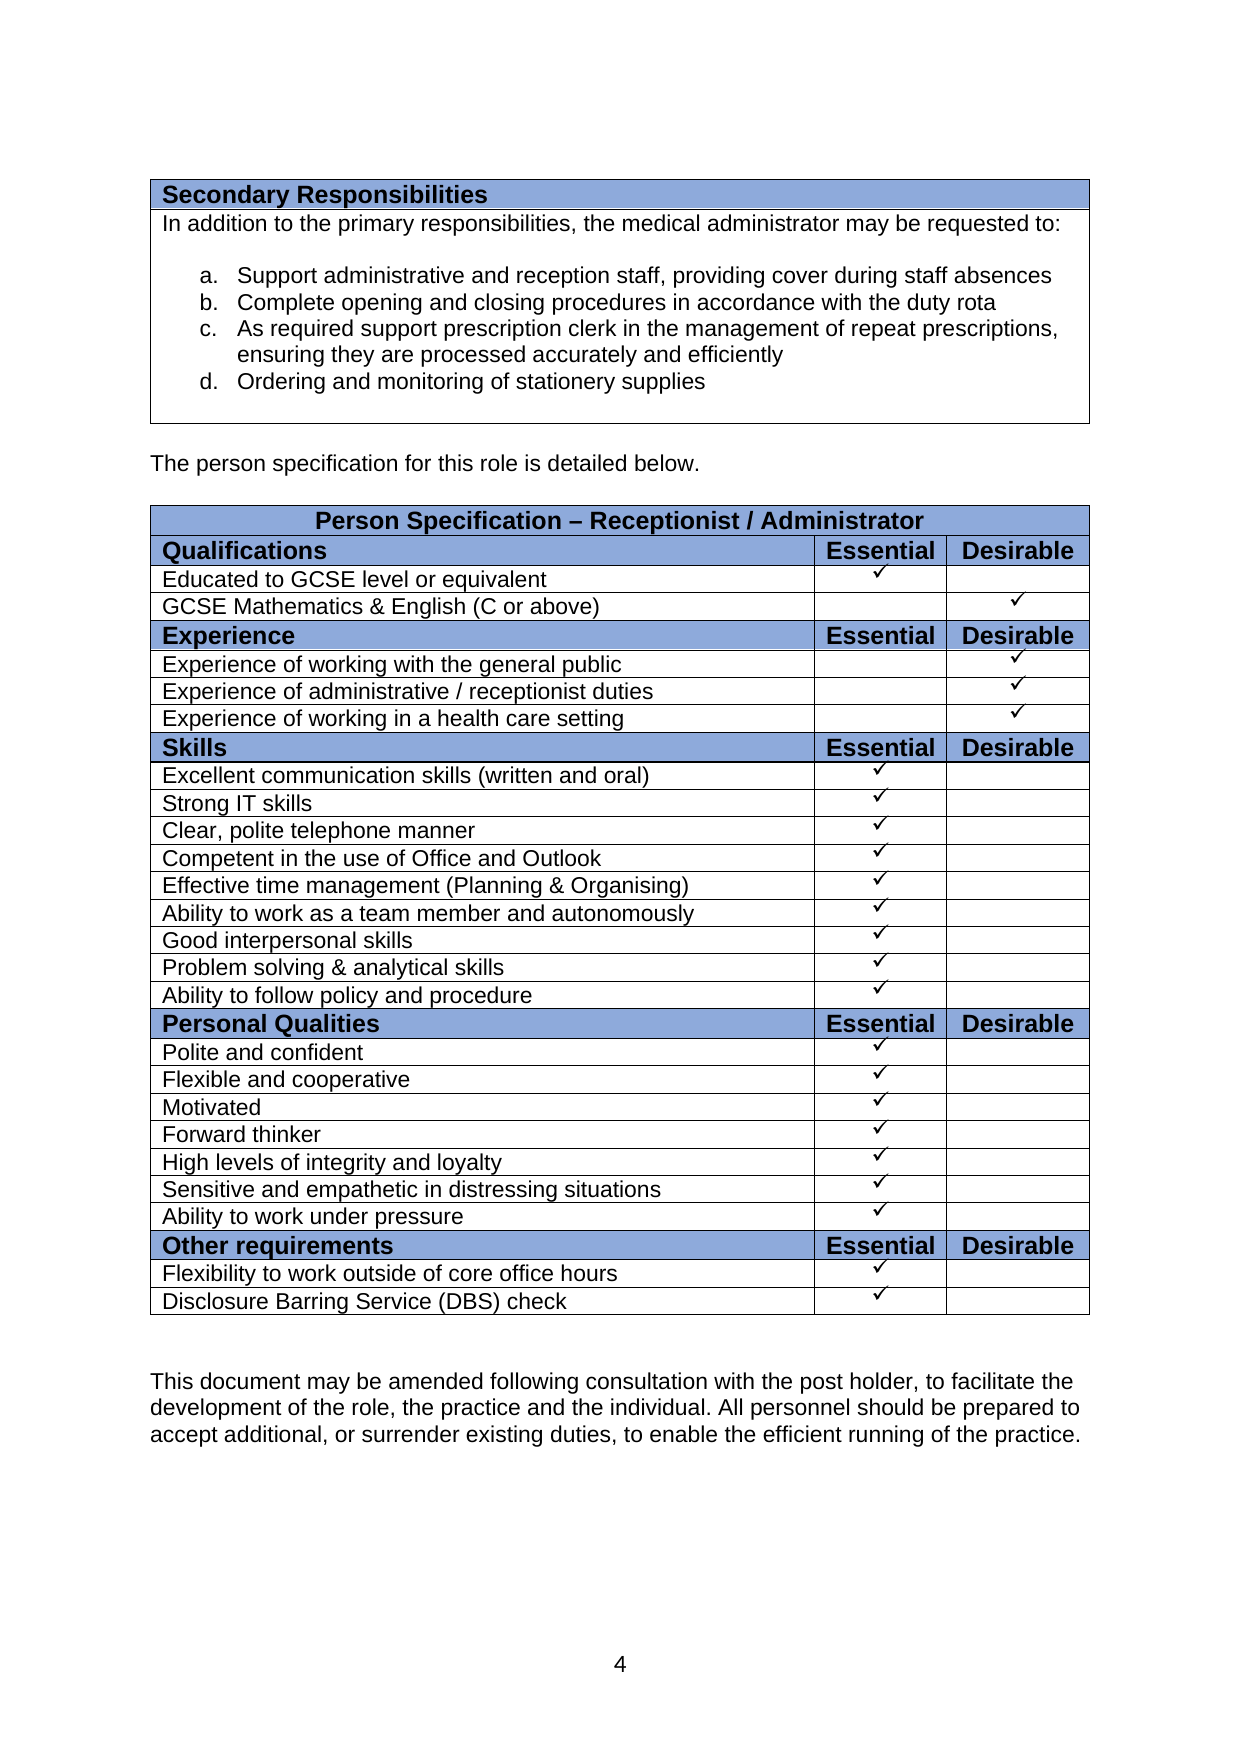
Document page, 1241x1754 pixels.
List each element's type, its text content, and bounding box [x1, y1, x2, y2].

table_cell [815, 872, 946, 898]
table_cell Effective time management (Planning & Organising) [151, 872, 814, 898]
table_cell Skills [151, 733, 814, 761]
table_cell [947, 1094, 1089, 1120]
table_cell [947, 1288, 1089, 1314]
table_cell Motivated [151, 1094, 814, 1120]
table_cell [947, 817, 1089, 844]
text The person specification for this role is detailed below. [150, 450, 1090, 477]
table_cell [947, 1176, 1089, 1202]
table_cell Other requirements [151, 1231, 814, 1259]
table_cell Ability to follow policy and procedure [151, 982, 814, 1008]
table_cell [815, 954, 946, 981]
table_cell [947, 1066, 1089, 1093]
table_cell Experience [151, 621, 814, 649]
table_cell [947, 678, 1089, 704]
table_cell [815, 927, 946, 953]
table_cell [815, 1176, 946, 1202]
table_cell [947, 763, 1089, 789]
table_cell [815, 763, 946, 789]
table_cell [815, 651, 946, 677]
table_cell [815, 678, 946, 704]
table_cell Essential [815, 1231, 946, 1259]
table_cell [947, 566, 1089, 592]
table_cell Personal Qualities [151, 1009, 814, 1038]
table_cell Desirable [947, 733, 1089, 761]
table_cell [815, 705, 946, 732]
table_cell Essential [815, 733, 946, 761]
table_cell [947, 845, 1089, 871]
table_cell Disclosure Barring Service (DBS) check [151, 1288, 814, 1314]
table_cell [947, 790, 1089, 816]
table_cell Experience of administrative / receptionist duties [151, 678, 814, 704]
table_cell High levels of integrity and loyalty [151, 1149, 814, 1175]
table_cell [947, 1260, 1089, 1287]
table_cell [947, 1121, 1089, 1147]
table_cell [815, 1260, 946, 1287]
table_cell [815, 1288, 946, 1314]
table_cell Educated to GCSE level or equivalent [151, 566, 814, 592]
table_cell [947, 1039, 1089, 1065]
table_cell Sensitive and empathetic in distressing situations [151, 1176, 814, 1202]
table_cell Good interpersonal skills [151, 927, 814, 953]
table_cell GCSE Mathematics & English (C or above) [151, 593, 814, 620]
table_cell [815, 790, 946, 816]
table_cell Flexibility to work outside of core office hours [151, 1260, 814, 1287]
table_cell [947, 900, 1089, 926]
table_cell [947, 593, 1089, 620]
table_cell [815, 1149, 946, 1175]
table_cell Strong IT skills [151, 790, 814, 816]
table_cell Desirable [947, 1231, 1089, 1259]
table_cell [815, 845, 946, 871]
table_cell Qualifications [151, 536, 814, 565]
table_cell Polite and confident [151, 1039, 814, 1065]
table_cell [815, 1066, 946, 1093]
table_cell Problem solving & analytical skills [151, 954, 814, 981]
table_cell Competent in the use of Office and Outlook [151, 845, 814, 871]
table_cell Essential [815, 536, 946, 565]
table_cell [947, 872, 1089, 898]
table_cell [815, 1039, 946, 1065]
table_cell [947, 651, 1089, 677]
table_cell Ability to work under pressure [151, 1203, 814, 1229]
table_cell Clear, polite telephone manner [151, 817, 814, 844]
table_cell Experience of working with the general public [151, 651, 814, 677]
table_cell Flexible and cooperative [151, 1066, 814, 1093]
table_cell [947, 1149, 1089, 1175]
table_cell [947, 954, 1089, 981]
table_cell [815, 900, 946, 926]
table_cell Excellent communication skills (written and oral) [151, 763, 814, 789]
table_cell [947, 705, 1089, 732]
table_cell [815, 1094, 946, 1120]
table_cell Desirable [947, 536, 1089, 565]
table_cell [815, 817, 946, 844]
table_cell Essential [815, 1009, 946, 1038]
table_cell [815, 1203, 946, 1229]
table_cell [815, 593, 946, 620]
table_cell Forward thinker [151, 1121, 814, 1147]
table_cell In addition to the primary responsibilities, the medical administrator may be requested to: Support administrative and reception staff, providing cover during staff absences Complete opening and closing procedures in accordance with the duty rota As required support prescription clerk in the management of repeat prescriptions, ensuring they are processed accurately and efficiently Ordering and monitoring of stationery supplies [151, 210, 1089, 423]
table_cell [947, 927, 1089, 953]
table_cell [815, 1121, 946, 1147]
table_cell [947, 982, 1089, 1008]
text This document may be amended following consultation with the post holder, to facilitate the development of the role, the practice and the individual. All personnel should be prepared to accept additional, or surrender existing duties, to enable the efficient running of the practice. [150, 1368, 1090, 1447]
table_cell Experience of working in a health care setting [151, 705, 814, 732]
table_cell Essential [815, 621, 946, 649]
table_header Person Specification – Receptionist / Administrator [151, 506, 1089, 535]
table_cell [815, 982, 946, 1008]
table_cell Desirable [947, 621, 1089, 649]
table_header Secondary Responsibilities [151, 180, 1089, 208]
table_cell [947, 1203, 1089, 1229]
table_cell Ability to work as a team member and autonomously [151, 900, 814, 926]
table_cell Desirable [947, 1009, 1089, 1038]
table_cell [815, 566, 946, 592]
